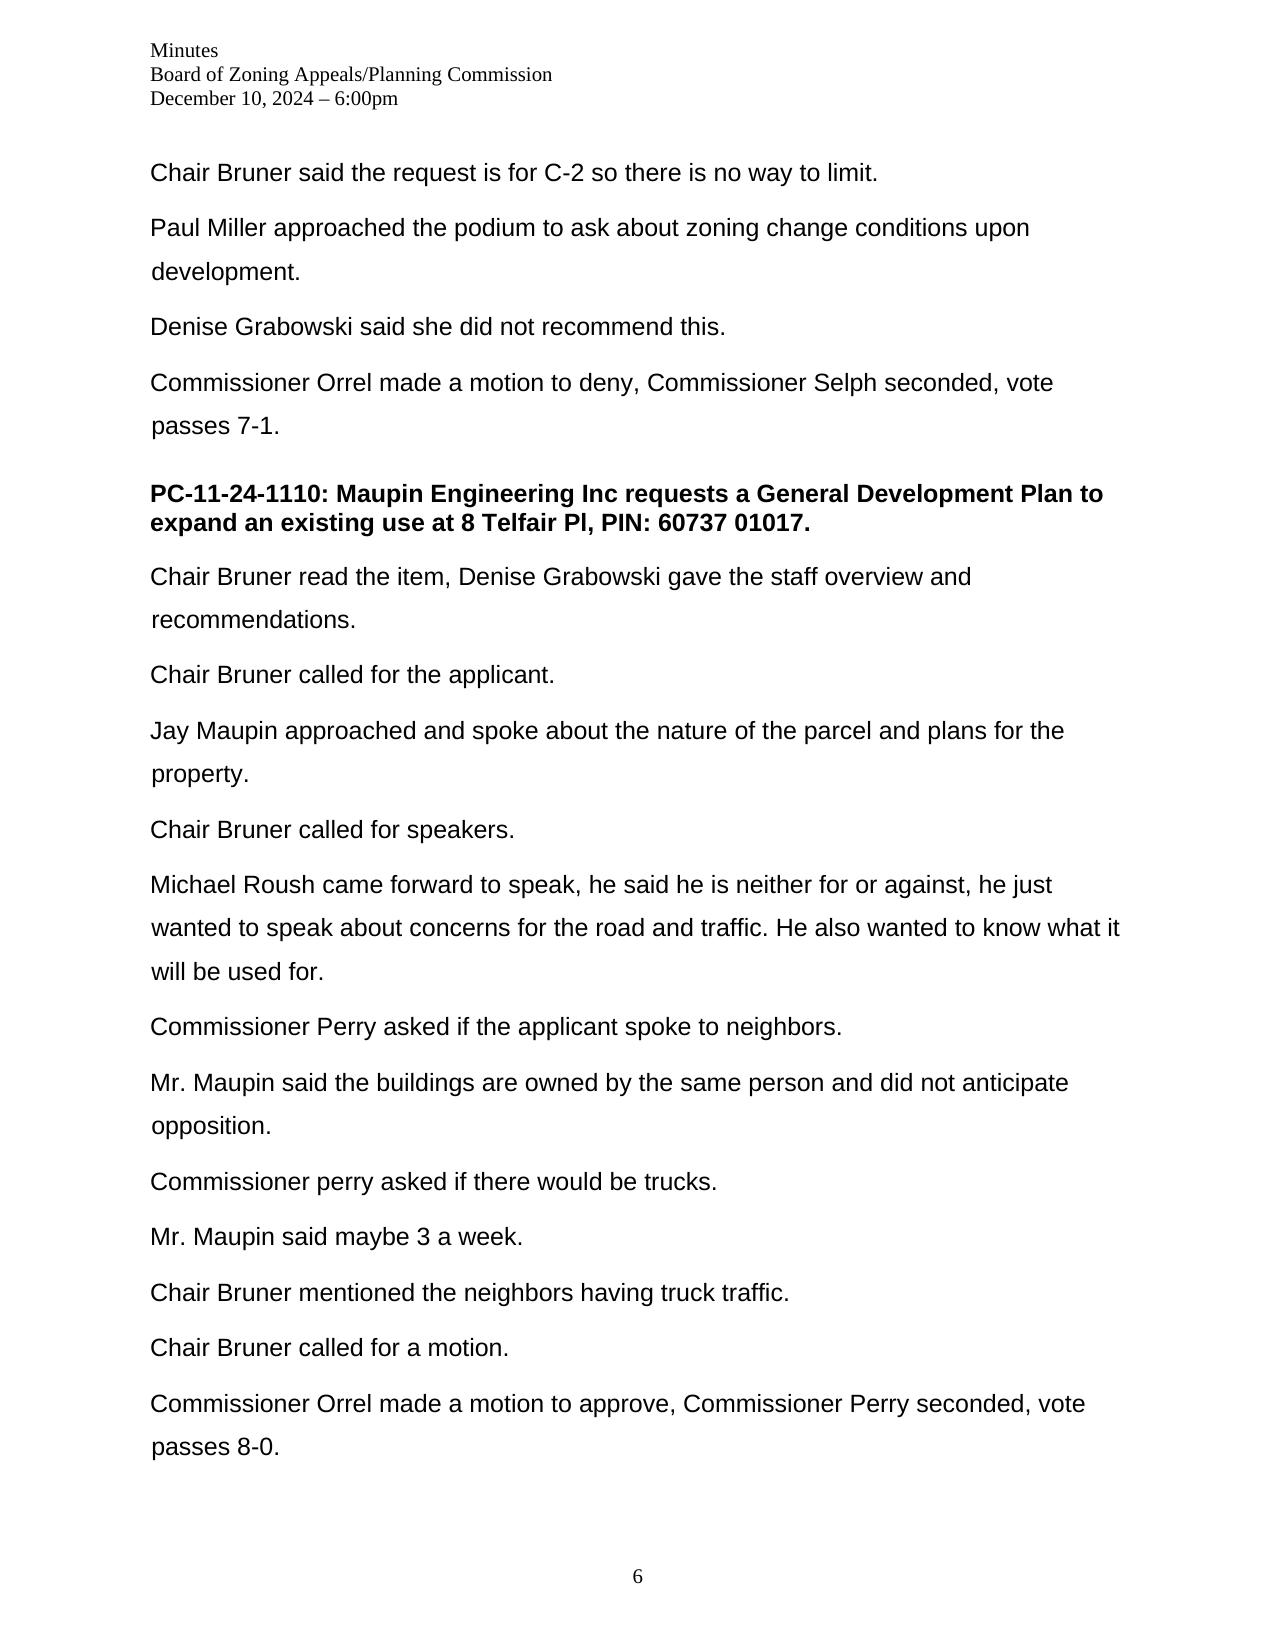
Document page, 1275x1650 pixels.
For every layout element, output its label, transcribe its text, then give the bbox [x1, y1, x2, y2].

text Michael Roush came forward to speak, he said he is neither for or against, he just wanted to speak about concerns for the road and traffic. He also wanted to know what it will be used for. [150, 870, 1125, 985]
text Paul Miller approached the podium to ask about zoning change conditions upon development. [150, 213, 1125, 285]
text Mr. Maupin said the buildings are owned by the same person and did not anticipate opposition. [150, 1068, 1125, 1140]
text Chair Bruner called for a motion. [150, 1333, 1125, 1362]
text Denise Grabowski said she did not recommend this. [150, 312, 1125, 341]
text Chair Bruner read the item, Denise Grabowski gave the staff overview and recommendations. [150, 562, 1125, 633]
text Mr. Maupin said maybe 3 a week. [150, 1222, 1125, 1251]
text Commissioner Orrel made a motion to deny, Commissioner Selph seconded, vote passes 7-1. [150, 368, 1125, 440]
text Commissioner perry asked if there would be trucks. [150, 1167, 1125, 1195]
text PC-11-24-1110: Maupin Engineering Inc requests a General Development Plan to expand an existing use at 8 Telfair Pl, PIN: 60737 01017. [150, 479, 1125, 537]
text Chair Bruner called for the applicant. [150, 660, 1125, 689]
text Chair Bruner mentioned the neighbors having truck traffic. [150, 1278, 1125, 1307]
text Chair Bruner called for speakers. [150, 815, 1125, 843]
text Commissioner Perry asked if the applicant spoke to neighbors. [150, 1012, 1125, 1041]
text Chair Bruner said the request is for C-2 so there is no way to limit. [150, 158, 1125, 187]
text Jay Maupin approached and spoke about the nature of the parcel and plans for the property. [150, 716, 1125, 788]
text Commissioner Orrel made a motion to approve, Commissioner Perry seconded, vote passes 8-0. [150, 1389, 1125, 1461]
